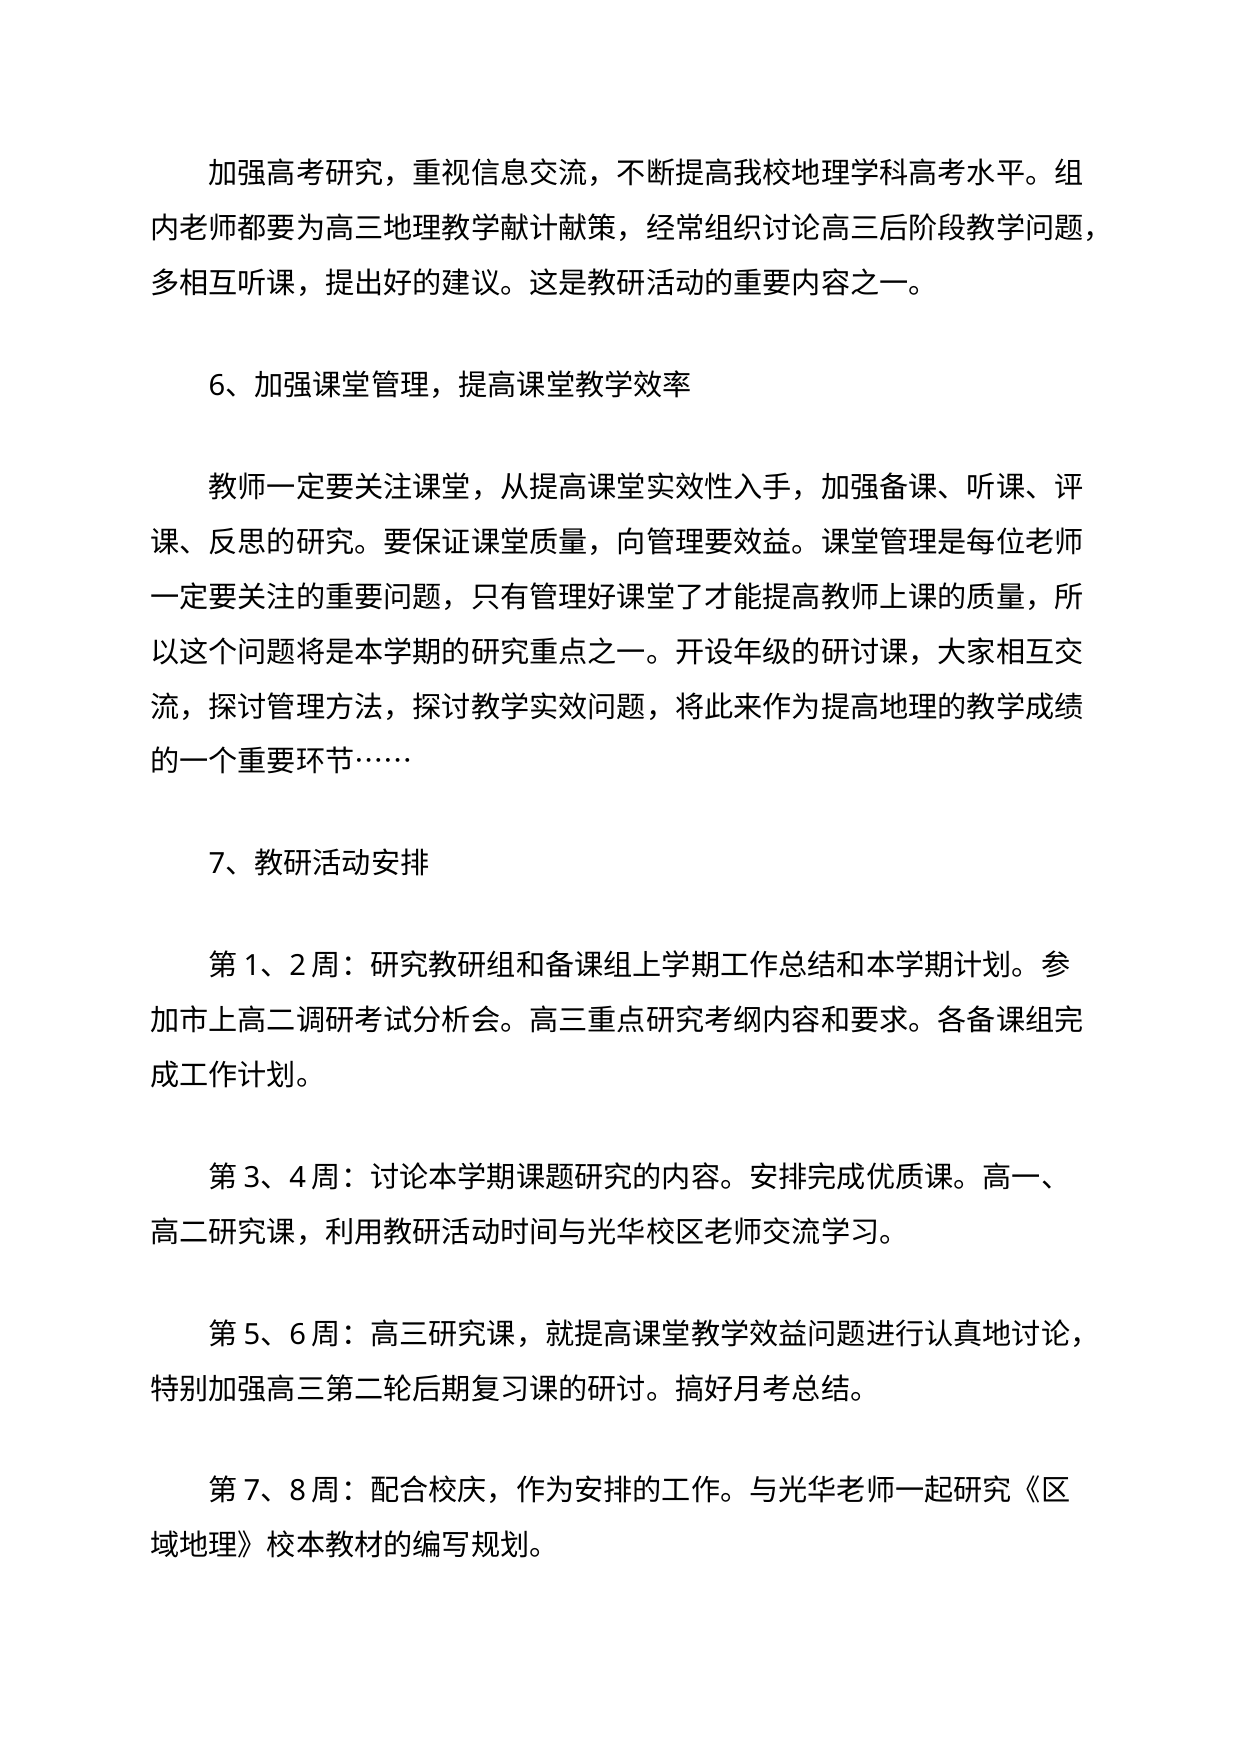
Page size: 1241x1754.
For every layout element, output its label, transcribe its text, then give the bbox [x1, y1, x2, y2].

text 第7、8周：配合校庆，作为安排的工作。与光华老师一起研究《区域地理》校本教材的编写规划。 [150, 1467, 1090, 1564]
text 教师一定要关注课堂，从提高课堂实效性入手，加强备课、听课、评课、反思的研究。要保证课堂质量，向管理要效益。课堂管理是每位老师一定要关注的重要问题，只有管理好课堂了才能提高教师上课的质量，所以这个问题将是本学期的研究重点之一。开设年级的研讨课，大家相互交流，探讨管理方法，探讨教学实效问题，将此来作为提高地理的教学成绩的一个重要环节…… [150, 463, 1090, 780]
text 第3、4周：讨论本学期课题研究的内容。安排完成优质课。高一、高二研究课，利用教研活动时间与光华校区老师交流学习。 [150, 1153, 1090, 1251]
text 第5、6周：高三研究课，就提高课堂教学效益问题进行认真地讨论，特别加强高三第二轮后期复习课的研讨。搞好月考总结。 [150, 1310, 1090, 1407]
text 7、教研活动安排 [150, 840, 1090, 882]
text 加强高考研究，重视信息交流，不断提高我校地理学科高考水平。组内老师都要为高三地理教学献计献策，经常组织讨论高三后阶段教学问题，多相互听课，提出好的建议。这是教研活动的重要内容之一。 [150, 150, 1090, 302]
text 第1、2周：研究教研组和备课组上学期工作总结和本学期计划。参加市上高二调研考试分析会。高三重点研究考纲内容和要求。各备课组完成工作计划。 [150, 942, 1090, 1094]
text 6、加强课堂管理，提高课堂教学效率 [150, 362, 1090, 404]
